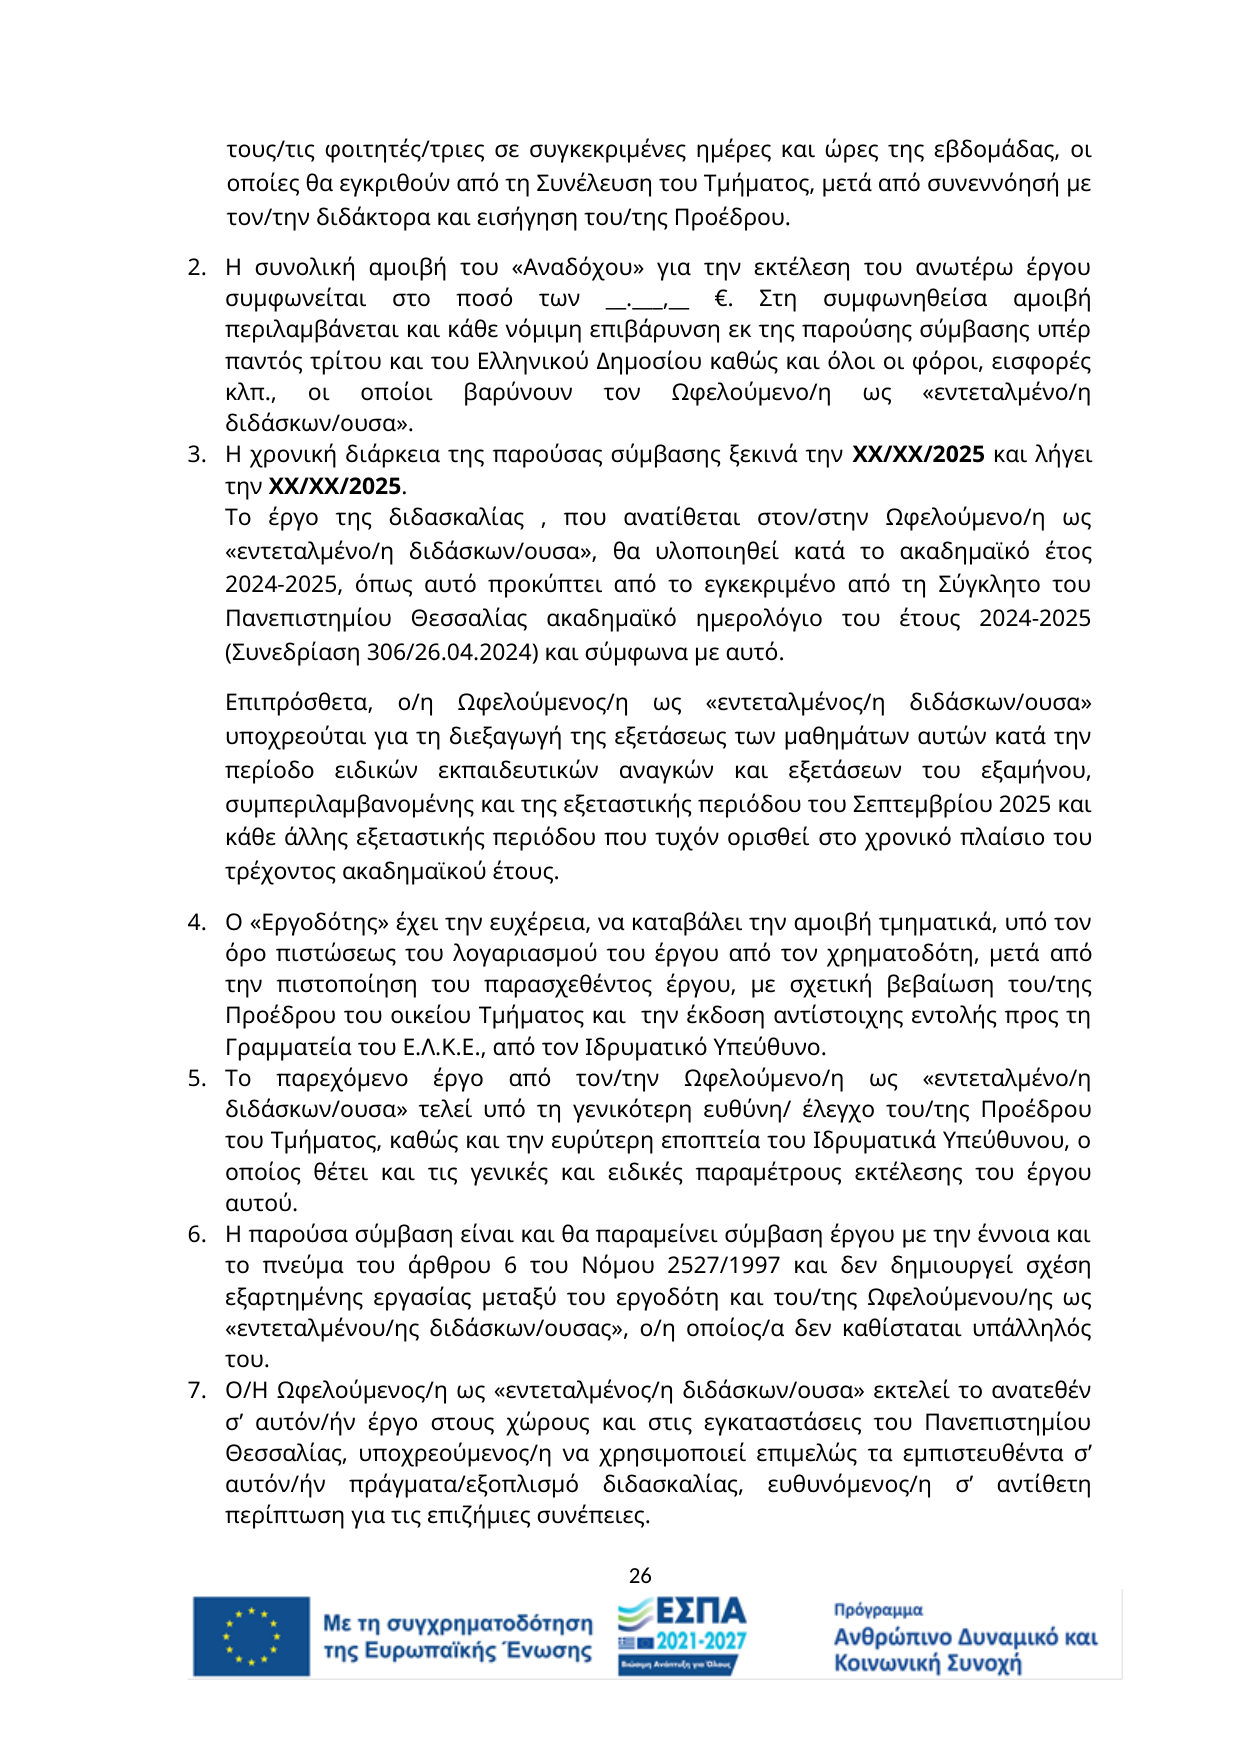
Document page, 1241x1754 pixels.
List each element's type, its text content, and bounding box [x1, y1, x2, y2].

list Η χρονική διάρκεια της παρούσας σύμβασης ξεκινά την ΧΧ/ΧΧ/2025 και λήγει την ΧΧ/ΧΧ/2025. [187, 438, 1093, 501]
list Ο/Η Ωφελούμενος/η ως «εντεταλμένος/η διδάσκων/ουσα» εκτελεί το ανατεθέν σ’ αυτόν/ήν έργο στους χώρους και στις εγκαταστάσεις του Πανεπιστημίου Θεσσαλίας, υποχρεούμενος/η να χρησιμοποιεί επιμελώς τα εμπιστευθέντα σ’ αυτόν/ήν πράγματα/εξοπλισμό διδασκαλίας, ευθυνόμενος/η σ’ αντίθετη περίπτωση για τις επιζήμιες συνέπειες. [187, 1374, 1093, 1530]
text Επιπρόσθετα, ο/η Ωφελούμενος/η ως «εντεταλμένος/η διδάσκων/ουσα» υποχρεούται για τη διεξαγωγή της εξετάσεως των μαθημάτων αυτών κατά την περίοδο ειδικών εκπαιδευτικών αναγκών και εξετάσεων του εξαμήνου, συμπεριλαμβανομένης και της εξεταστικής περιόδου του Σεπτεμβρίου 2025 και κάθε άλλης εξεταστικής περιόδου που τυχόν ορισθεί στο χρονικό πλαίσιο του τρέχοντος ακαδημαϊκού έτους. [225, 686, 1093, 886]
list Η παρούσα σύμβαση είναι και θα παραμείνει σύμβαση έργου με την έννοια και το πνεύμα του άρθρου 6 του Νόμου 2527/1997 και δεν δημιουργεί σχέση εξαρτημένης εργασίας μεταξύ του εργοδότη και του/της Ωφελούμενου/ης ως «εντεταλμένου/ης διδάσκων/ουσας», ο/η οποίος/α δεν καθίσταται υπάλληλός του. [187, 1218, 1093, 1374]
list Το παρεχόμενο έργο από τον/την Ωφελούμενο/η ως «εντεταλμένο/η διδάσκων/ουσα» τελεί υπό τη γενικότερη ευθύνη/ έλεγχο του/της Προέδρου του Τμήματος, καθώς και την ευρύτερη εποπτεία του Ιδρυματικά Υπεύθυνου, ο οποίος θέτει και τις γενικές και ειδικές παραμέτρους εκτέλεσης του έργου αυτού. [187, 1062, 1093, 1218]
list Ο «Εργοδότης» έχει την ευχέρεια, να καταβάλει την αμοιβή τμηματικά, υπό τον όρο πιστώσεως του λογαριασμού του έργου από τον χρηματοδότη, μετά από την πιστοποίηση του παρασχεθέντος έργου, με σχετική βεβαίωση του/της Προέδρου του οικείου Τμήματος και την έκδοση αντίστοιχης εντολής προς τη Γραμματεία του Ε.Λ.Κ.Ε., από τον Ιδρυματικό Υπεύθυνο. [187, 905, 1093, 1062]
list Η συνολική αμοιβή του «Αναδόχου» για την εκτέλεση του ανωτέρω έργου συμφωνείται στο ποσό των __.___,__ €. Στη συμφωνηθείσα αμοιβή περιλαμβάνεται και κάθε νόμιμη επιβάρυνση εκ της παρούσης σύμβασης υπέρ παντός τρίτου και του Ελληνικού Δημοσίου καθώς και όλοι οι φόροι, εισφορές κλπ., οι οποίοι βαρύνουν τον Ωφελούμενο/η ως «εντεταλμένο/η διδάσκων/ουσα». [187, 251, 1093, 438]
text Το έργο της διδασκαλίας , που ανατίθεται στον/στην Ωφελούμενο/η ως «εντεταλμένο/η διδάσκων/ουσα», θα υλοποιηθεί κατά το ακαδημαϊκό έτος 2024-2025, όπως αυτό προκύπτει από το εγκεκριμένο από τη Σύγκλητο του Πανεπιστημίου Θεσσαλίας ακαδημαϊκό ημερολόγιο του έτους 2024-2025 (Συνεδρίαση 306/26.04.2024) και σύμφωνα με αυτό. [225, 501, 1093, 667]
picture [187, 1589, 1124, 1681]
